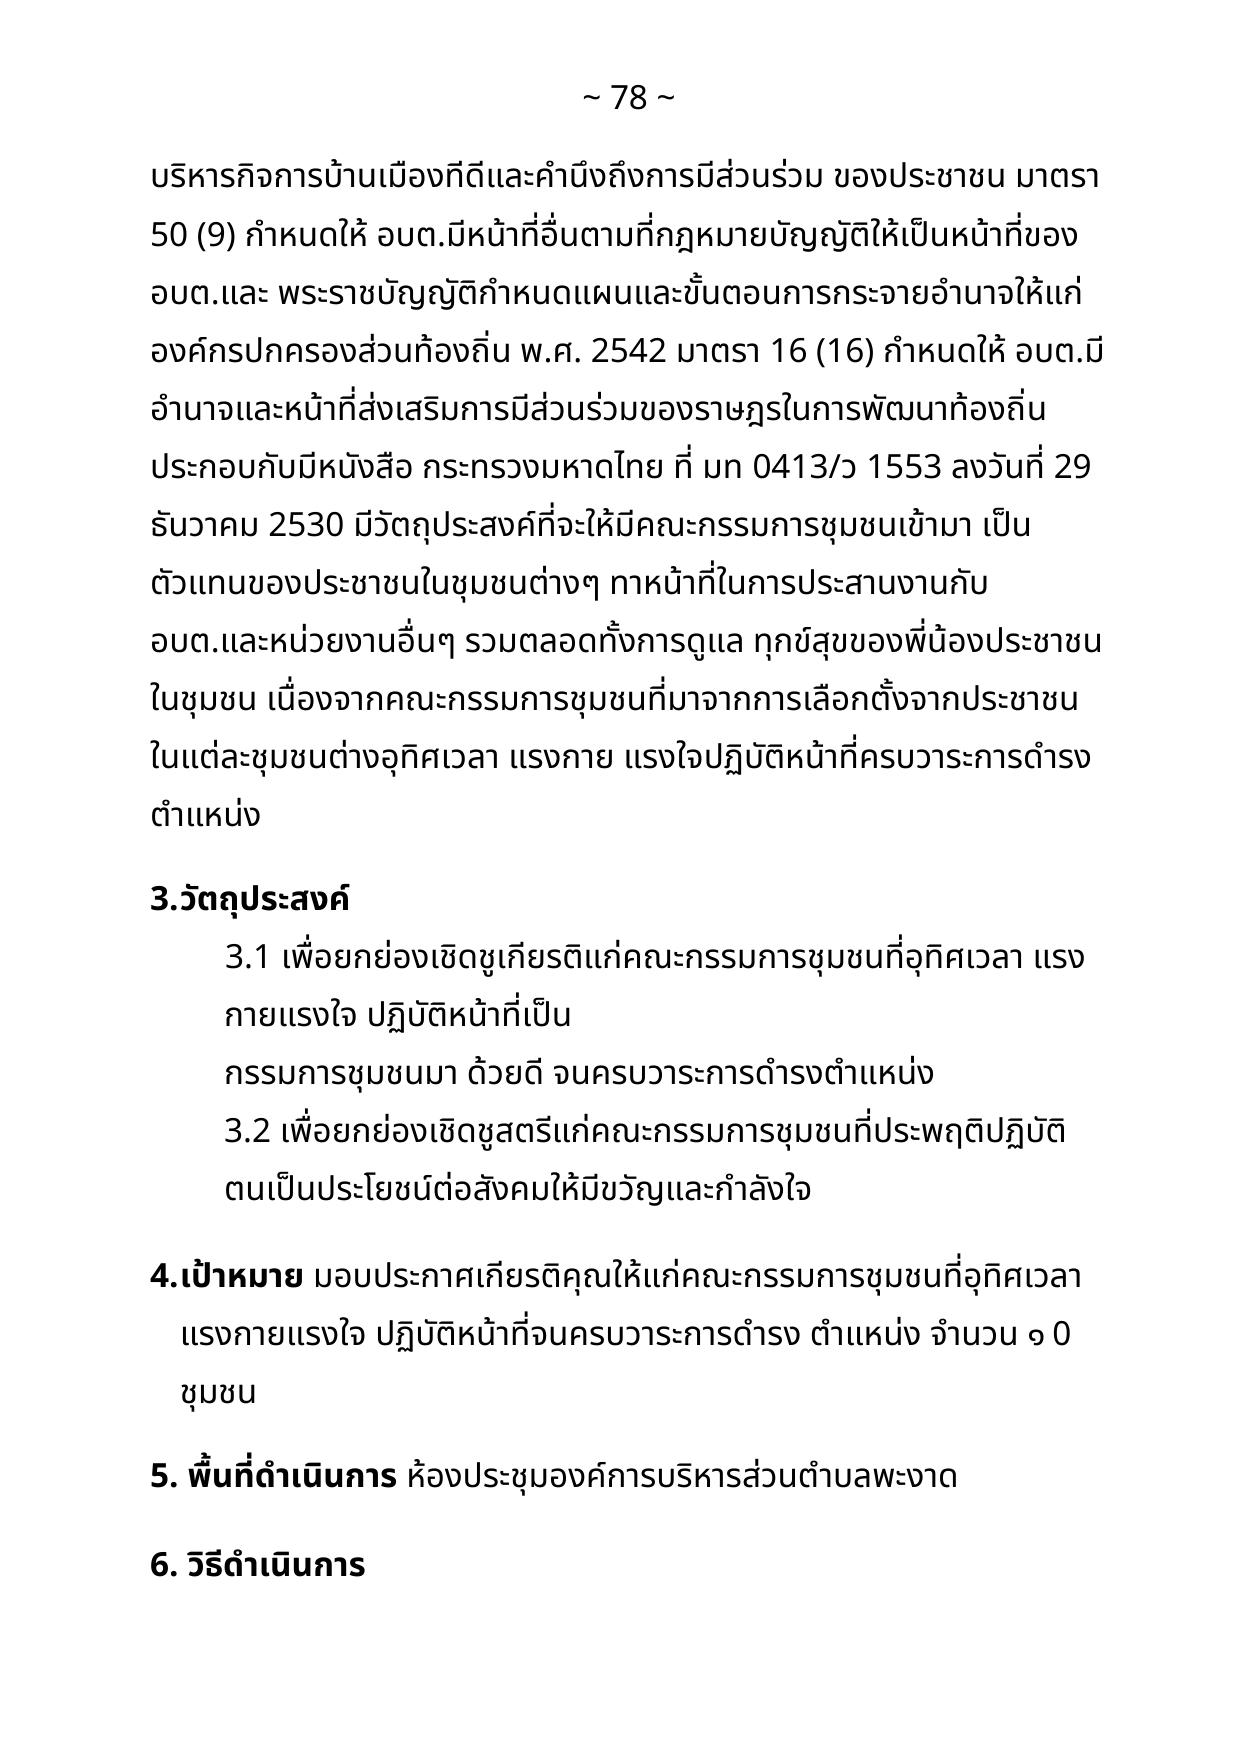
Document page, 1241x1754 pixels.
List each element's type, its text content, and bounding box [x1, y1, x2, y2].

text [150, 1510, 1107, 1591]
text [150, 152, 1107, 841]
list พื้นที่ดำเนินการ ห้องประชุมองค์การบริหารส่วนตำบลพะงาด [150, 1452, 1107, 1503]
list 3.1 เพื่อยกย่องเชิดชูเกียรติแก่คณะกรรมการชุมชนที่อุทิศเวลา แรงกายแรงใจ ปฏิบัติหน้าที่เป็น กรรมการชุมชนมา ด้วยดี จนครบวาระการดำรงตำแหน่ง 3.2 เพื่อยกย่องเชิดชูสตรีแก่คณะกรรมการชุมชนที่ประพฤติปฏิบัติตนเป็นประโยชน์ต่อสังคมให้มีขวัญและกำลังใจ [224, 933, 1107, 1215]
list เป้าหมาย มอบประกาศเกียรติคุณให้แก่คณะกรรมการชุมชนที่อุทิศเวลา แรงกายแรงใจ ปฏิบัติหน้าที่จนครบวาระการดำรง ตำแหน่ง จำนวน ๑0 ชุมชน [150, 1252, 1107, 1419]
list วัตถุประสงค์ [150, 875, 1107, 925]
